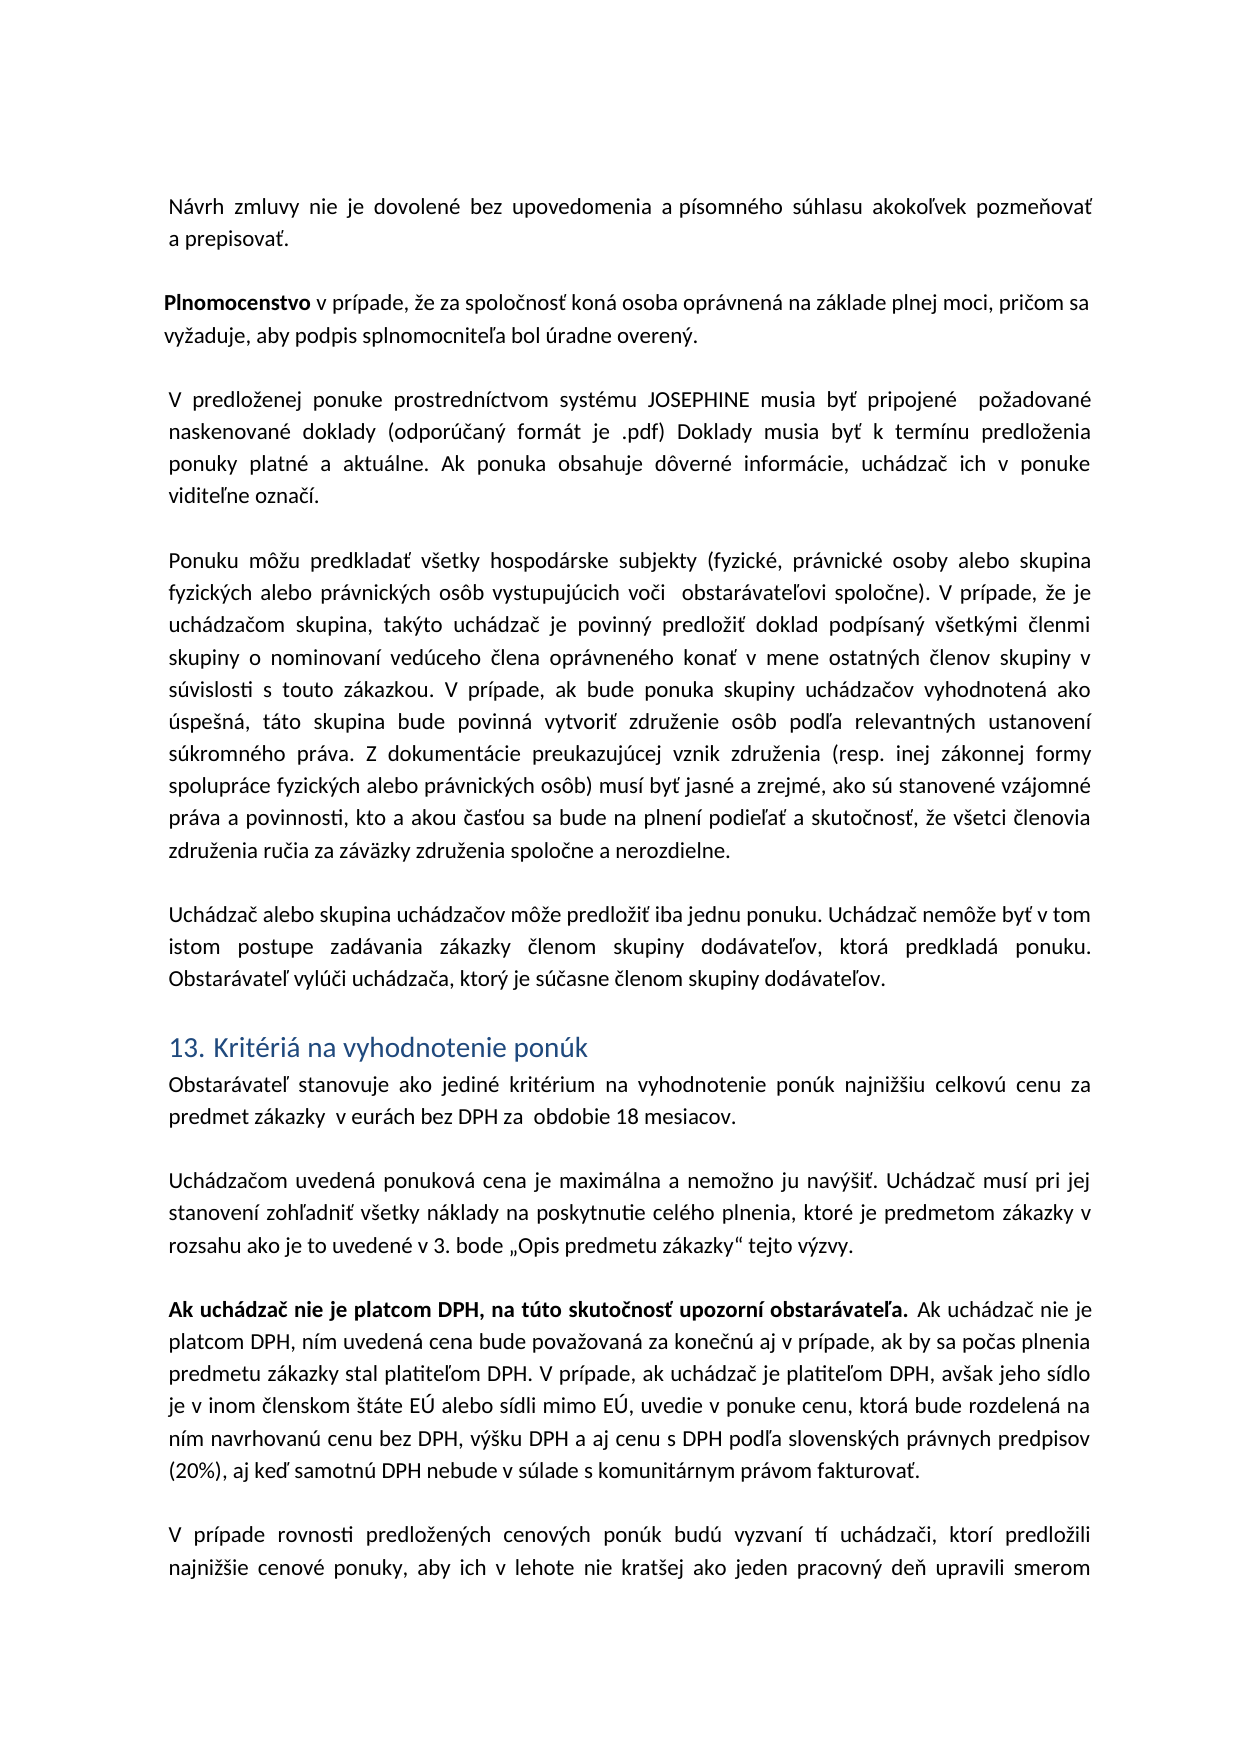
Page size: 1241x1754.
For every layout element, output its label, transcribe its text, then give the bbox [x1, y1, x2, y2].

text Návrh zmluvy nie je dovolené bez upovedomenia a písomného súhlasu akokoľvek pozmeňovať a prepisovať. [168, 192, 1093, 252]
text Ponuku môžu predkladať všetky hospodárske subjekty (fyzické, právnické osoby alebo skupina fyzických alebo právnických osôb vystupujúcich voči obstarávateľovi spoločne). V prípade, že je uchádzačom skupina, takýto uchádzač je povinný predložiť doklad podpísaný všetkými členmi skupiny o nominovaní vedúceho člena oprávneného konať v mene ostatných členov skupiny v súvislosti s touto zákazkou. V prípade, ak bude ponuka skupiny uchádzačov vyhodnotená ako úspešná, táto skupina bude povinná vytvoriť združenie osôb podľa relevantných ustanovení súkromného práva. Z dokumentácie preukazujúcej vznik združenia (resp. inej zákonnej formy spolupráce fyzických alebo právnických osôb) musí byť jasné a zrejmé, ako sú stanovené vzájomné práva a povinnosti, kto a akou časťou sa bude na plnení podieľať a skutočnosť, že všetci členovia združenia ručia za záväzky združenia spoločne a nerozdielne. [168, 546, 1093, 864]
text vyžaduje, aby podpis splnomocniteľa bol úradne overený. [133, 321, 1093, 349]
text Uchádzač alebo skupina uchádzačov môže predložiť iba jednu ponuku. Uchádzač nemôže byť v tom istom postupe zadávania zákazky členom skupiny dodávateľov, ktorá predkladá ponuku. Obstarávateľ vylúči uchádzača, ktorý je súčasne členom skupiny dodávateľov. [168, 900, 1093, 992]
text Uchádzačom uvedená ponuková cena je maximálna a nemožno ju navýšiť. Uchádzač musí pri jej stanovení zohľadniť všetky náklady na poskytnutie celého plnenia, ktoré je predmetom zákazky v rozsahu ako je to uvedené v 3. bode „Opis predmetu zákazky“ tejto výzvy. [168, 1166, 1093, 1259]
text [168, 1520, 1093, 1581]
text Obstarávateľ stanovuje ako jediné kritérium na vyhodnotenie ponúk najnižšiu celkovú cenu za predmet zákazky v eurách bez DPH za obdobie 18 mesiacov. [168, 1070, 1093, 1130]
text Plnomocenstvo v prípade, že za spoločnosť koná osoba oprávnená na základe plnej moci, pričom sa [133, 288, 1093, 317]
text Ak uchádzač nie je platcom DPH, na túto skutočnosť upozorní obstarávateľa. Ak uchádzač nie je platcom DPH, ním uvedená cena bude považovaná za konečnú aj v prípade, ak by sa počas plnenia predmetu zákazky stal platiteľom DPH. V prípade, ak uchádzač je platiteľom DPH, avšak jeho sídlo je v inom členskom štáte EÚ alebo sídli mimo EÚ, uvedie v ponuke cenu, ktorá bude rozdelená na ním navrhovanú cenu bez DPH, výšku DPH a aj cenu s DPH podľa slovenských právnych predpisov (20%), aj keď samotnú DPH nebude v súlade s komunitárnym právom fakturovať. [168, 1295, 1093, 1484]
text V predloženej ponuke prostredníctvom systému JOSEPHINE musia byť pripojené požadované naskenované doklady (odporúčaný formát je .pdf) Doklady musia byť k termínu predloženia ponuky platné a aktuálne. Ak ponuka obsahuje dôverné informácie, uchádzač ich v ponuke viditeľne označí. [168, 385, 1093, 510]
list Kritériá na vyhodnotenie ponúk [168, 1029, 1093, 1064]
